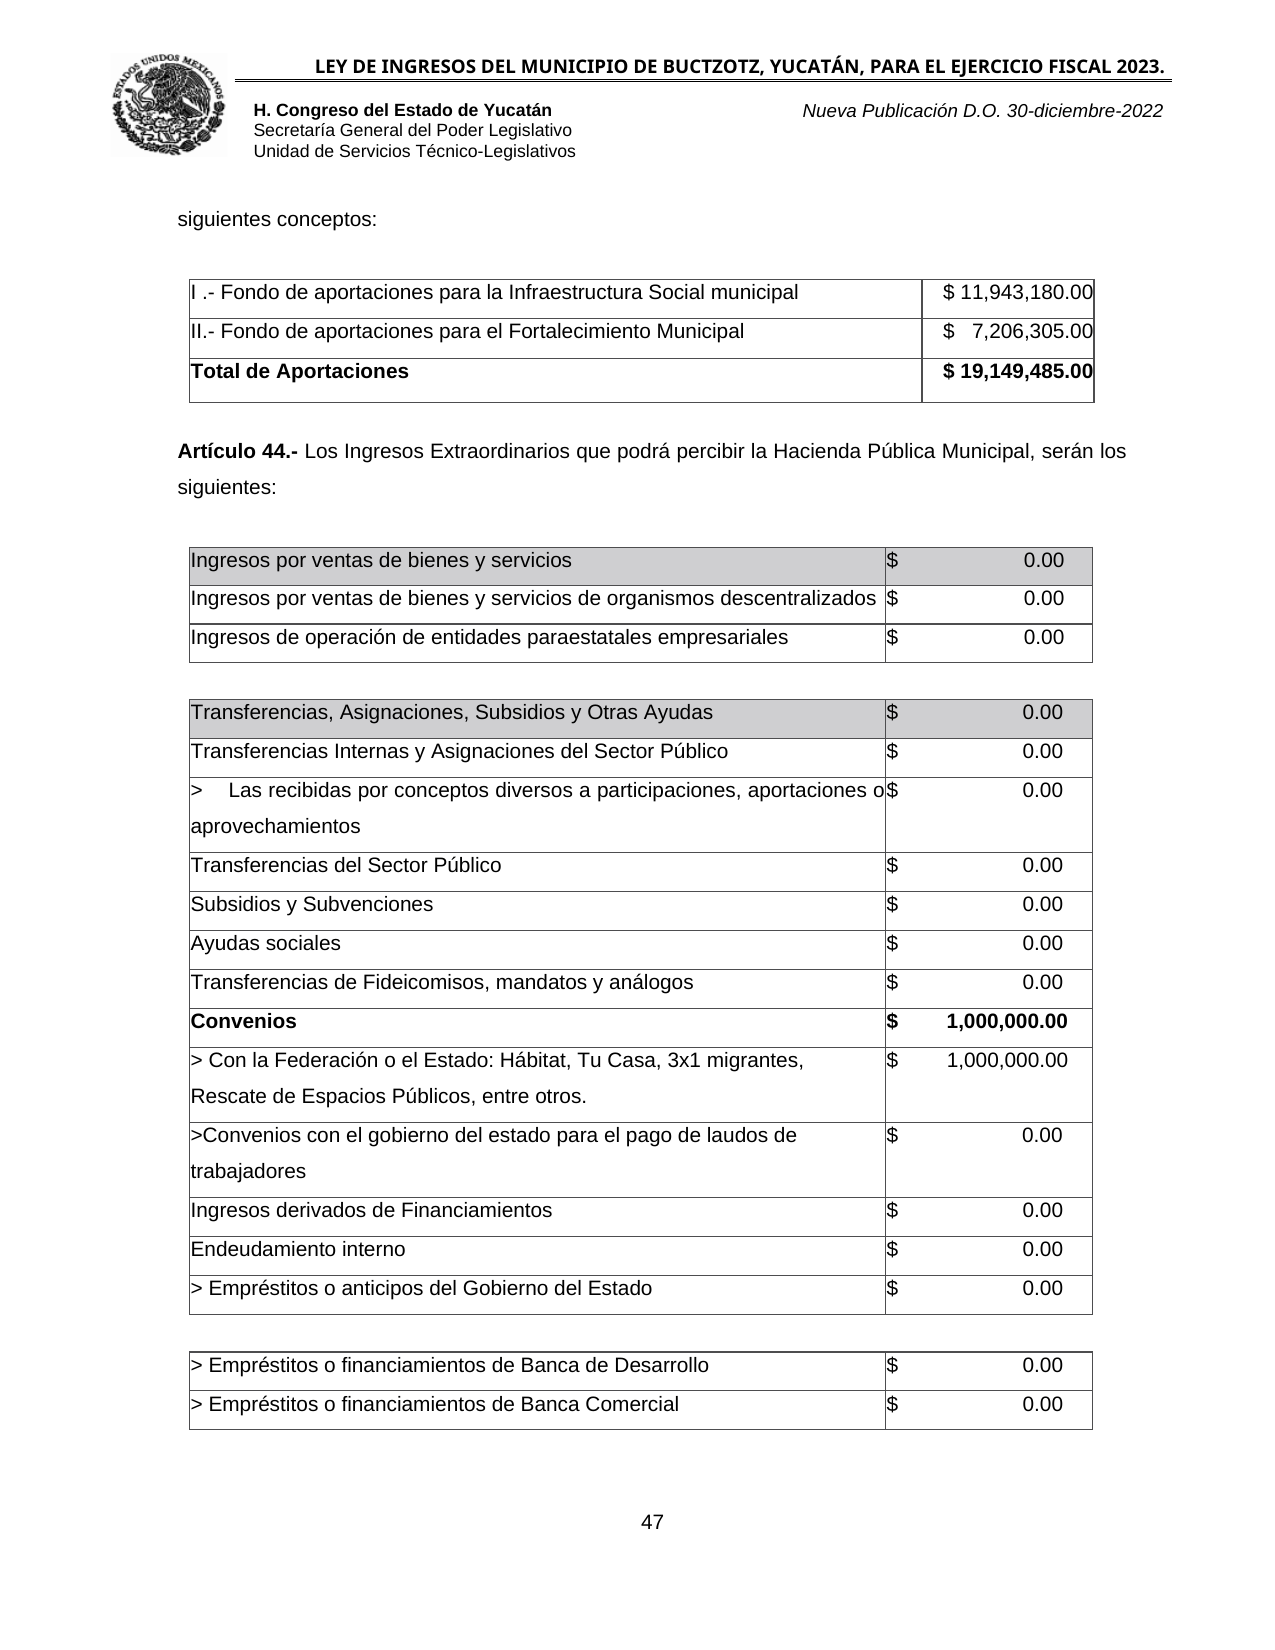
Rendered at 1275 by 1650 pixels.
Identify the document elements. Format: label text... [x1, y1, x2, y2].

table_cell $ 19,149,485.00 [923, 359, 1093, 402]
table_cell Transferencias del Sector Público [190, 853, 885, 891]
table_cell Endeudamiento interno [190, 1237, 885, 1275]
table_header I .- Fondo de aportaciones para la Infraestructura Social municipal [190, 280, 921, 318]
table_cell > Empréstitos o anticipos del Gobierno del Estado [190, 1276, 885, 1314]
text Artículo 44.- Los Ingresos Extraordinarios que podrá percibir la Hacienda Pública Municipal, serán los siguientes: [177, 439, 1127, 499]
table_cell II.- Fondo de aportaciones para el Fortalecimiento Municipal [190, 319, 921, 358]
table_cell Ayudas sociales [190, 931, 885, 969]
table_cell Ingresos de operación de entidades paraestatales empresariales [190, 625, 885, 662]
table_header $ 11,943,180.00 [923, 280, 1093, 318]
table_header 0.00 [915, 548, 1092, 585]
table_cell $ 0.00 [886, 1391, 1092, 1429]
table_cell $ 0.00 [886, 853, 1092, 891]
table_cell $ 0.00 [886, 892, 1092, 929]
table_header Ingresos por ventas de bienes y servicios [190, 548, 885, 585]
table_header > Empréstitos o financiamientos de Banca de Desarrollo [190, 1353, 885, 1390]
table_cell $ 0.00 [886, 1237, 1092, 1275]
table_cell $ 0.00 [886, 625, 1092, 662]
table_cell >Convenios con el gobierno del estado para el pago de laudos de trabajadores [190, 1123, 885, 1197]
table_cell > Con la Federación o el Estado: Hábitat, Tu Casa, 3x1 migrantes, Rescate de Espacios Públicos, entre otros. [190, 1048, 885, 1122]
table_cell $ 1,000,000.00 [886, 1009, 1092, 1047]
table_header Transferencias, Asignaciones, Subsidios y Otras Ayudas [190, 700, 885, 738]
table_cell > Empréstitos o financiamientos de Banca Comercial [190, 1391, 885, 1429]
table_header $ 0.00 [886, 700, 1092, 738]
table_cell $ 0.00 [886, 1198, 1092, 1236]
table_header $ 0.00 [886, 1353, 1092, 1390]
table_cell $ 1,000,000.00 [886, 1048, 1092, 1122]
table_cell $ 0.00 [886, 931, 1092, 969]
table_cell $ 0.00 [886, 586, 1092, 623]
table_cell Convenios [190, 1009, 885, 1047]
table_cell Transferencias de Fideicomisos, mandatos y análogos [190, 970, 885, 1008]
table_cell $ 0.00 [886, 1276, 1092, 1314]
table_cell $ 0.00 [886, 739, 1092, 777]
table_cell $ 0.00 [886, 778, 1092, 852]
table_cell > Las recibidas por conceptos diversos a participaciones, aportaciones o aprovechamientos [190, 778, 885, 852]
table_cell Ingresos derivados de Financiamientos [190, 1198, 885, 1236]
table_cell $ 0.00 [886, 1123, 1092, 1197]
table_cell Transferencias Internas y Asignaciones del Sector Público [190, 739, 885, 777]
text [177, 207, 1127, 231]
table_header $ [886, 548, 915, 585]
table_cell Subsidios y Subvenciones [190, 892, 885, 929]
table_cell Ingresos por ventas de bienes y servicios de organismos descentralizados [190, 586, 885, 623]
table_cell $ 7,206,305.00 [923, 319, 1093, 358]
table_cell $ 0.00 [886, 970, 1092, 1008]
table_cell Total de Aportaciones [190, 359, 921, 402]
